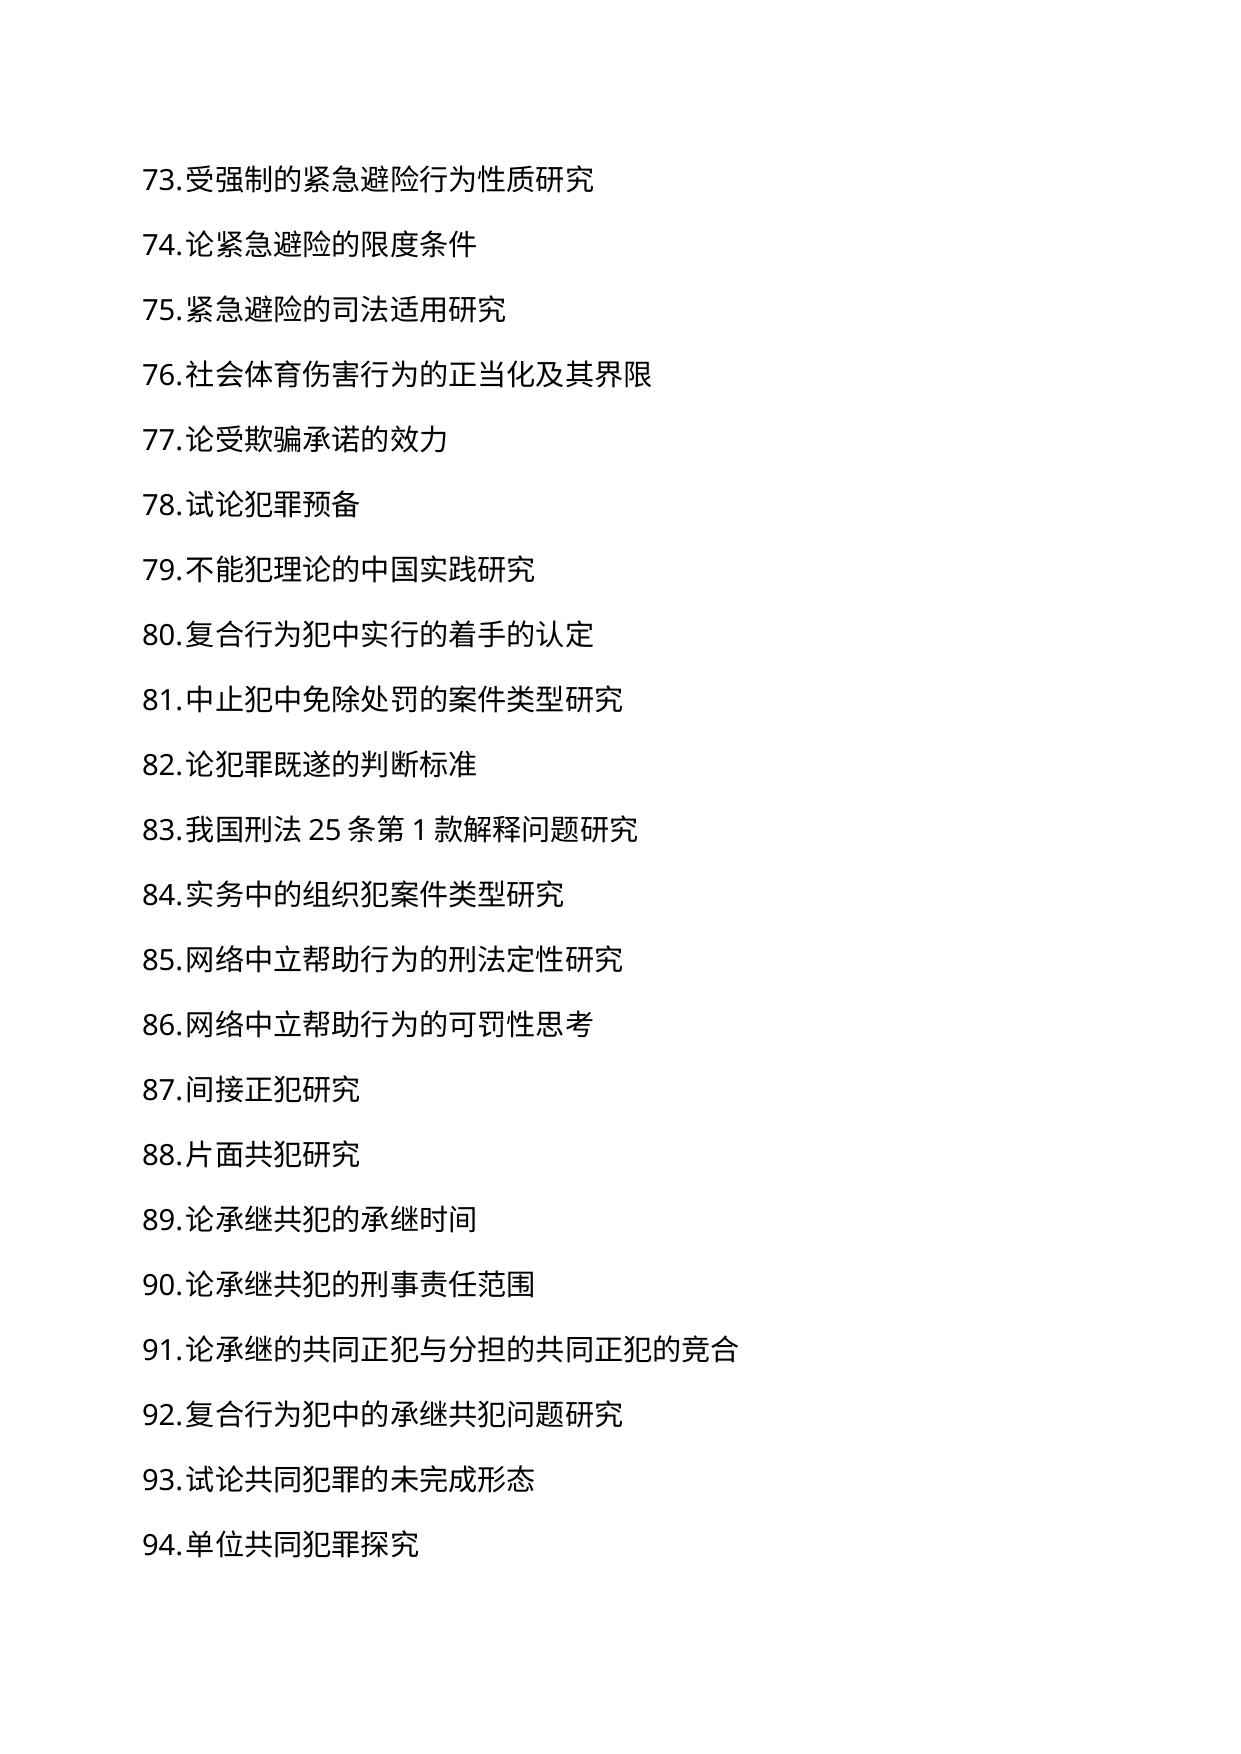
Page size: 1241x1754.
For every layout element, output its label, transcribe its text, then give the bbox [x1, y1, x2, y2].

list 论承继共犯的承继时间 [142, 1186, 1098, 1251]
list 单位共同犯罪探究 [142, 1511, 1098, 1576]
list 间接正犯研究 [142, 1056, 1098, 1121]
list 复合行为犯中实行的着手的认定 [142, 601, 1098, 666]
list 论紧急避险的限度条件 [142, 211, 1098, 276]
list 试论共同犯罪的未完成形态 [142, 1446, 1098, 1511]
list 紧急避险的司法适用研究 [142, 276, 1098, 341]
list 网络中立帮助行为的可罚性思考 [142, 991, 1098, 1056]
list 论受欺骗承诺的效力 [142, 406, 1098, 471]
list 不能犯理论的中国实践研究 [142, 536, 1098, 601]
list 片面共犯研究 [142, 1121, 1098, 1186]
list 实务中的组织犯案件类型研究 [142, 861, 1098, 926]
list 复合行为犯中的承继共犯问题研究 [142, 1381, 1098, 1446]
list 网络中立帮助行为的刑法定性研究 [142, 926, 1098, 991]
list 中止犯中免除处罚的案件类型研究 [142, 666, 1098, 731]
list 论犯罪既遂的判断标准 [142, 731, 1098, 796]
list 试论犯罪预备 [142, 471, 1098, 536]
list 社会体育伤害行为的正当化及其界限 [142, 341, 1098, 406]
list 论承继的共同正犯与分担的共同正犯的竞合 [142, 1316, 1098, 1381]
list 受强制的紧急避险行为性质研究 [142, 146, 1098, 211]
list 论承继共犯的刑事责任范围 [142, 1251, 1098, 1316]
list 我国刑法25条第1款解释问题研究 [142, 796, 1098, 861]
